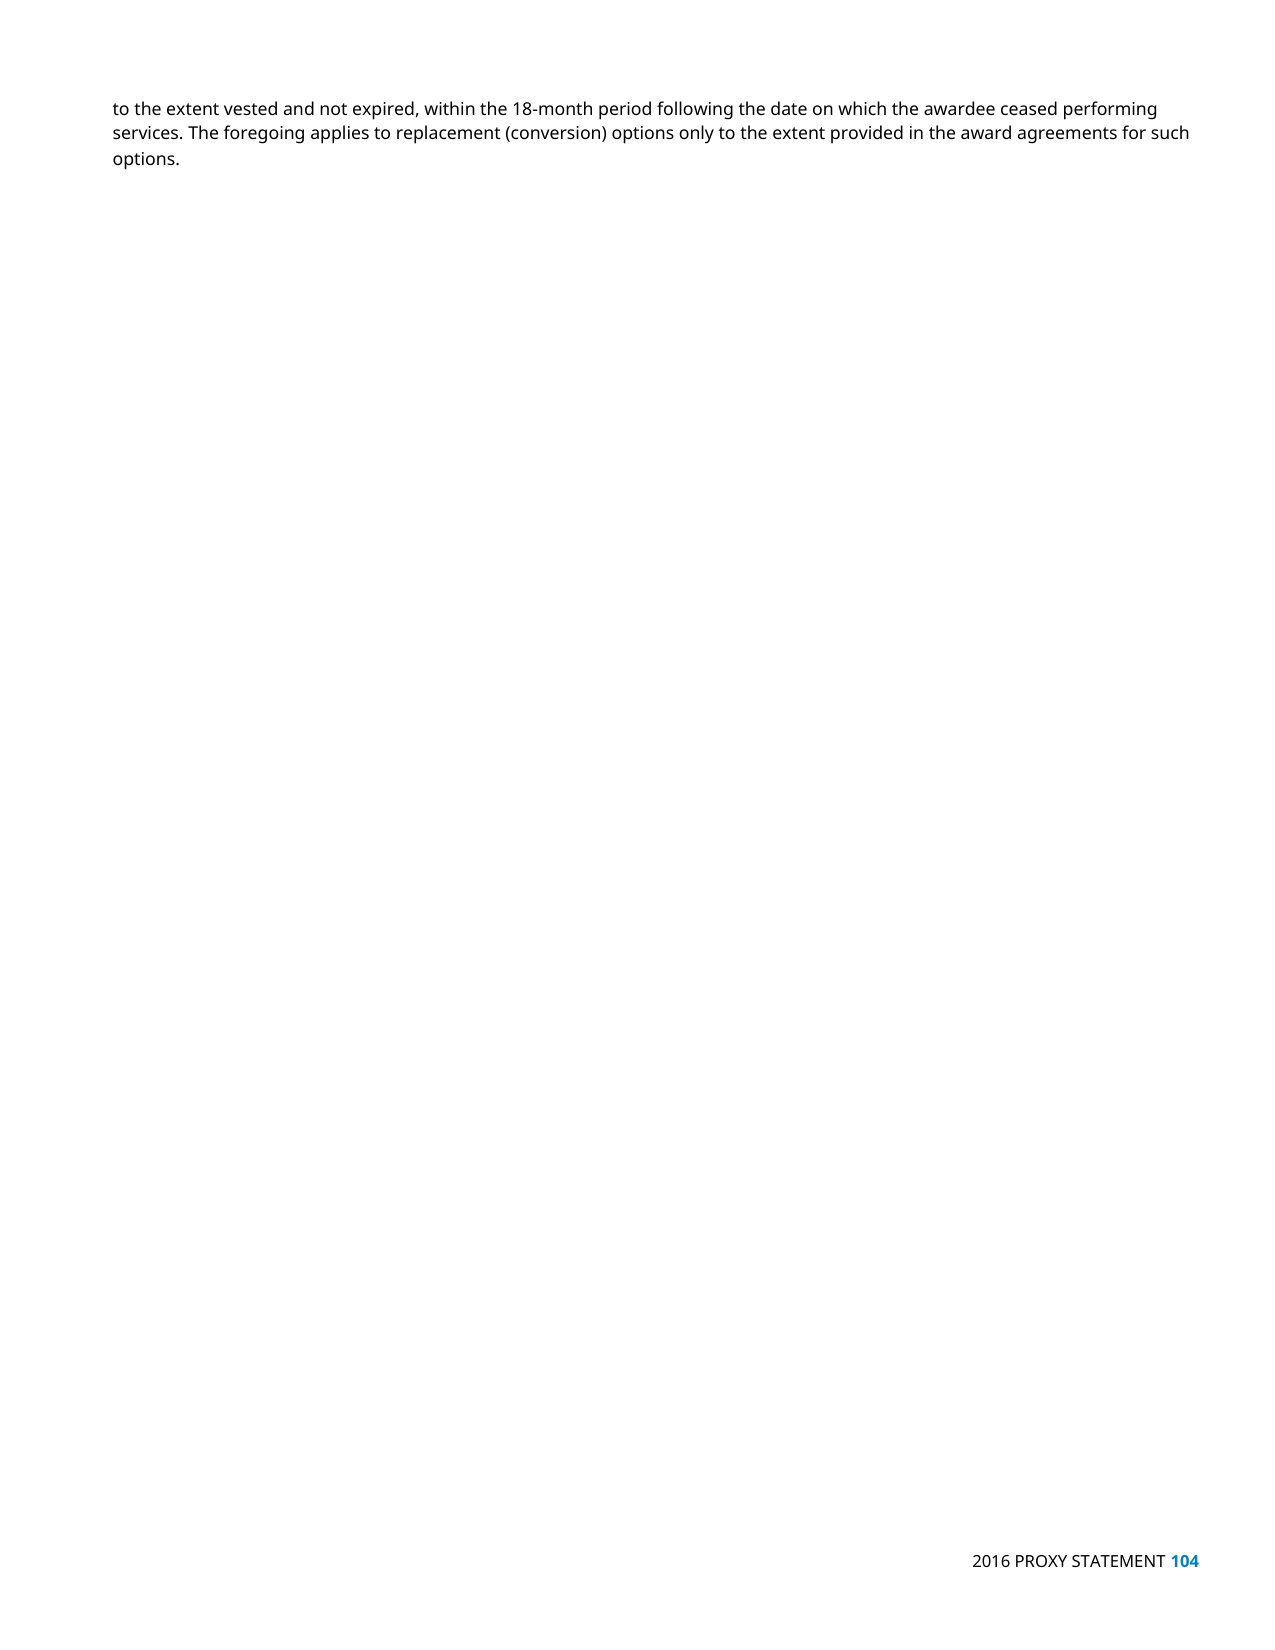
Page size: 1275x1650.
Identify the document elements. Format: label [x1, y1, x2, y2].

text [112, 97, 1200, 170]
